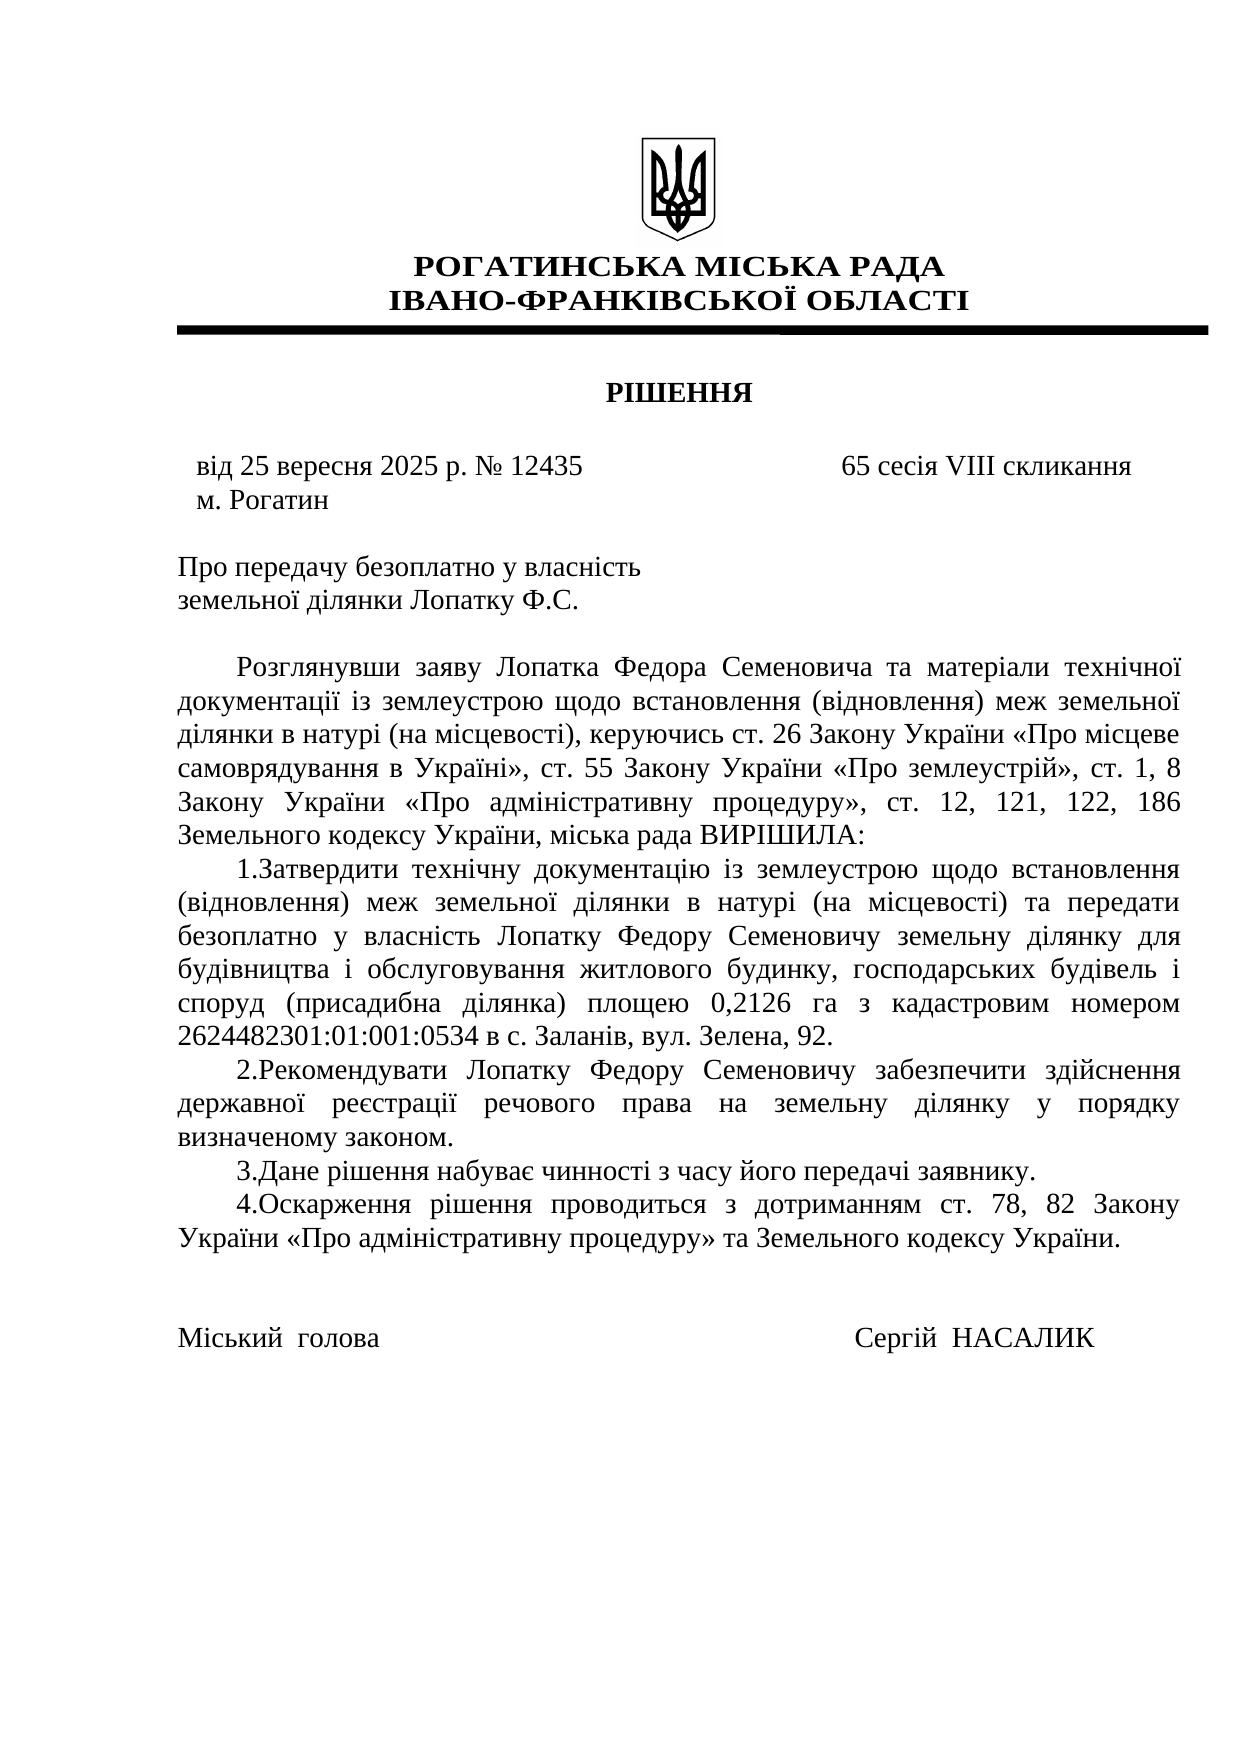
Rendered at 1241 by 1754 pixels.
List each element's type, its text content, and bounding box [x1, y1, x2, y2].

text ІВАНО-ФРАНКІВСЬКОЇ ОБЛАСТІ [177, 283, 1181, 316]
text 2.Рекомендувати Лопатку Федору Семеновичу забезпечити здійснення державної реєстрації речового права на земельну ділянку у порядку визначеному законом. [177, 1052, 1181, 1153]
text РІШЕННЯ [177, 375, 1181, 408]
text 1.Затвердити технічну документацію із землеустрою щодо встановлення (відновлення) меж земельної ділянки в натурі (на місцевості) та передати безоплатно у власність Лопатку Федору Семеновичу земельну ділянку для будівництва і обслуговування житлового будинку, господарських будівель і споруд (присадибна ділянка) площею 0,2126 га з кадастровим номером 2624482301:01:001:0534 в с. Заланів, вул. Зелена, 92. [177, 851, 1181, 1052]
text м. Рогатин [196, 482, 1237, 515]
text 4.Оскарження рішення проводиться з дотриманням ст. 78, 82 Закону України «Про адміністративну процедуру» та Земельного кодексу України. [177, 1186, 1181, 1253]
text Розглянувши заяву Лопатка Федора Семеновича та матеріали технічної документації із землеустрою щодо встановлення (відновлення) меж земельної ділянки в натурі (на місцевості), керуючись ст. 26 Закону України «Про місцеве самоврядування в Україні», ст. 55 Закону України «Про землеустрій», ст. 1, 8 Закону України «Про адміністративну процедуру», ст. 12, 121, 122, 186 Земельного кодексу України, міська рада ВИРІШИЛА: [177, 649, 1181, 851]
text Міський голова Сергій НАСАЛИК [177, 1320, 1181, 1354]
text земельної ділянки Лопатку Ф.С. [177, 582, 1181, 616]
text Про передачу безоплатно у власність [177, 549, 1237, 582]
text 3.Дане рішення набуває чинності з часу його передачі заявнику. [177, 1153, 1181, 1186]
text від 25 вересня 2025 р. № 12435 65 сесія VIII скликання [196, 448, 1237, 482]
text РОГАТИНСЬКА МІСЬКА РАДА [177, 249, 1181, 283]
